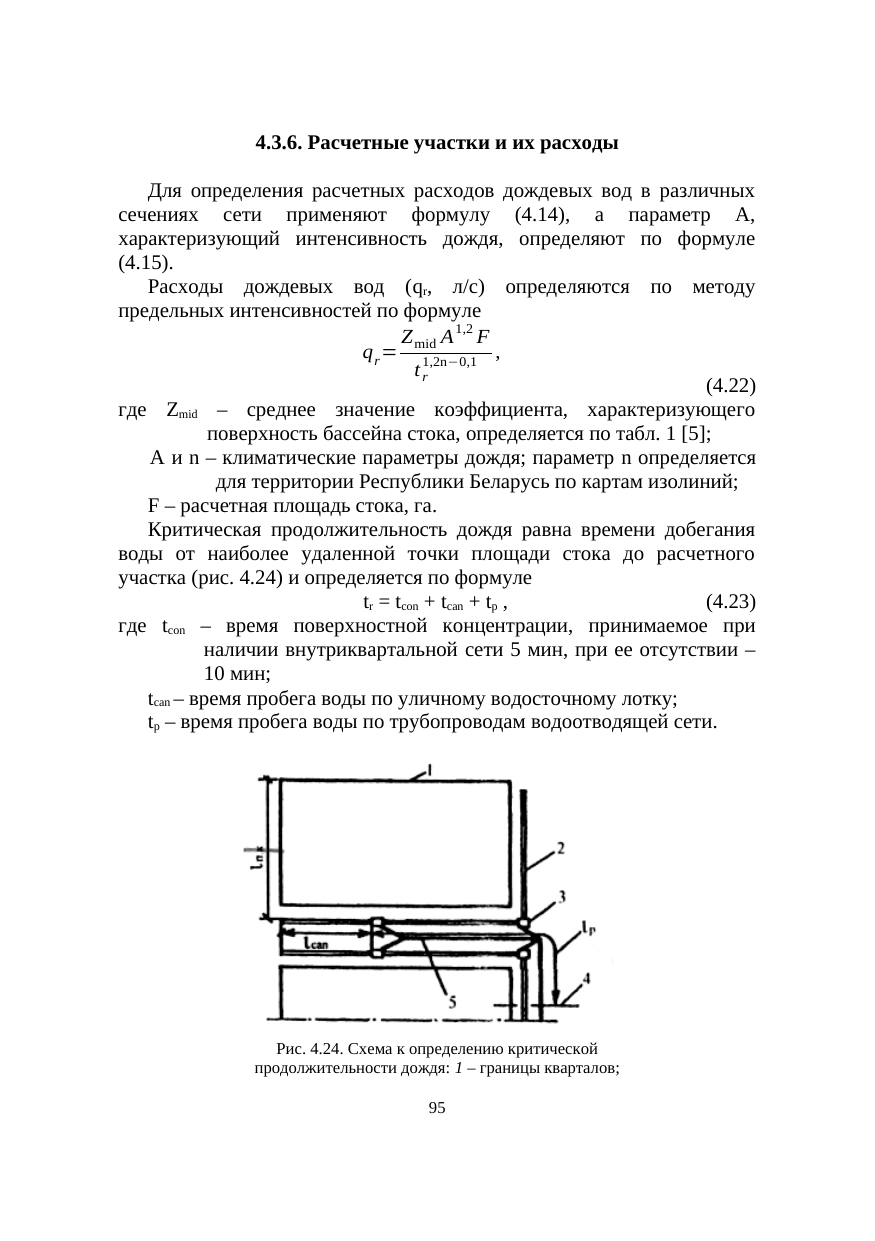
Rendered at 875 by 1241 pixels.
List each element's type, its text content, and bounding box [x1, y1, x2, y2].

text tp – время пробега воды по трубопроводам водоотводящей сети. [118, 709, 756, 733]
text tr = tcon + tcan + tp , (4.23) [118, 589, 756, 613]
text где Zmid – среднее значение коэффициента, характеризующего поверхность бассейна стока, определяется по табл. 1 [5]; [118, 397, 756, 445]
text А и n – климатические параметры дождя; параметр n определяется для территории Республики Беларусь по картам изолиний; [118, 445, 756, 493]
text продолжительности дождя: 1 – границы кварталов; [118, 1058, 756, 1077]
text где tcon – время поверхностной концентрации, принимаемое при наличии внутриквартальной сети 5 мин, при ее отсутствии – 10 мин; [118, 613, 756, 685]
text F – расчетная площадь стока, га. [118, 493, 756, 517]
text Рис. 4.24. Схема к определению критической [118, 1039, 756, 1058]
text Расходы дождевых вод (qr, л/с) определяются по методу предельных интенсивностей по формуле [118, 274, 756, 322]
text Критическая продолжительность дождя равна времени добегания воды от наиболее удаленной точки площади стока до расчетного участка (рис. 4.24) и определяется по формуле [118, 517, 756, 589]
text tcan – время пробега воды по уличному водосточному лотку; [118, 685, 756, 709]
text (4.22) [118, 322, 756, 397]
text Для определения расчетных расходов дождевых вод в различных сечениях сети применяют формулу (4.14), а параметр А, характеризующий интенсивность дождя, определяют по формуле (4.15). [118, 178, 756, 274]
text 4.3.6. Расчетные участки и их расходы [118, 130, 756, 154]
